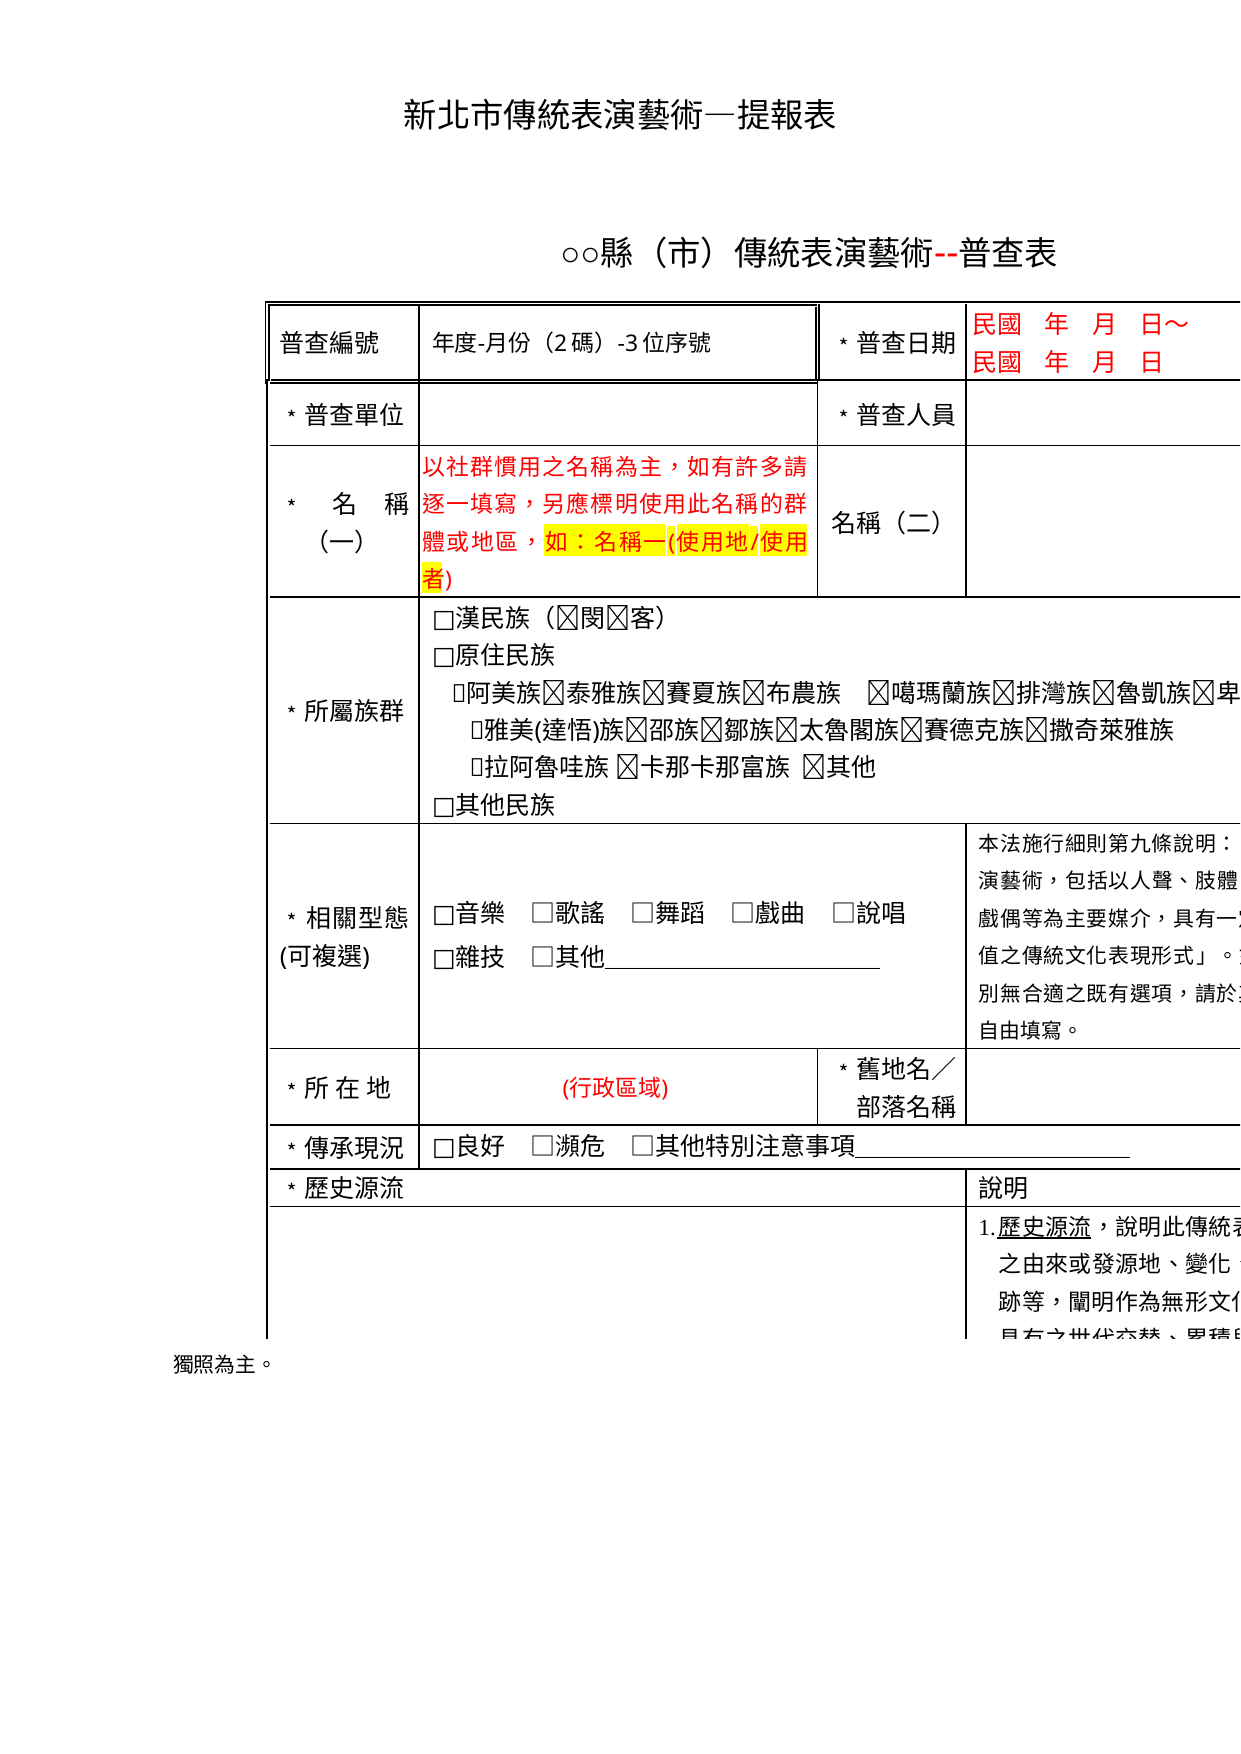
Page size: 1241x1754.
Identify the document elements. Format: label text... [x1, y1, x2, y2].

list 相關實踐者(個人/團體)照片，可盡可能提供多張（幅）。團體照片，以可表現該團體的特色（如正在進行傳統表演藝術之操作照片）或呈現該團體代表藝師等內容為主。代表藝師個人照片，以獨照為主。 [143, 1344, 1053, 1382]
